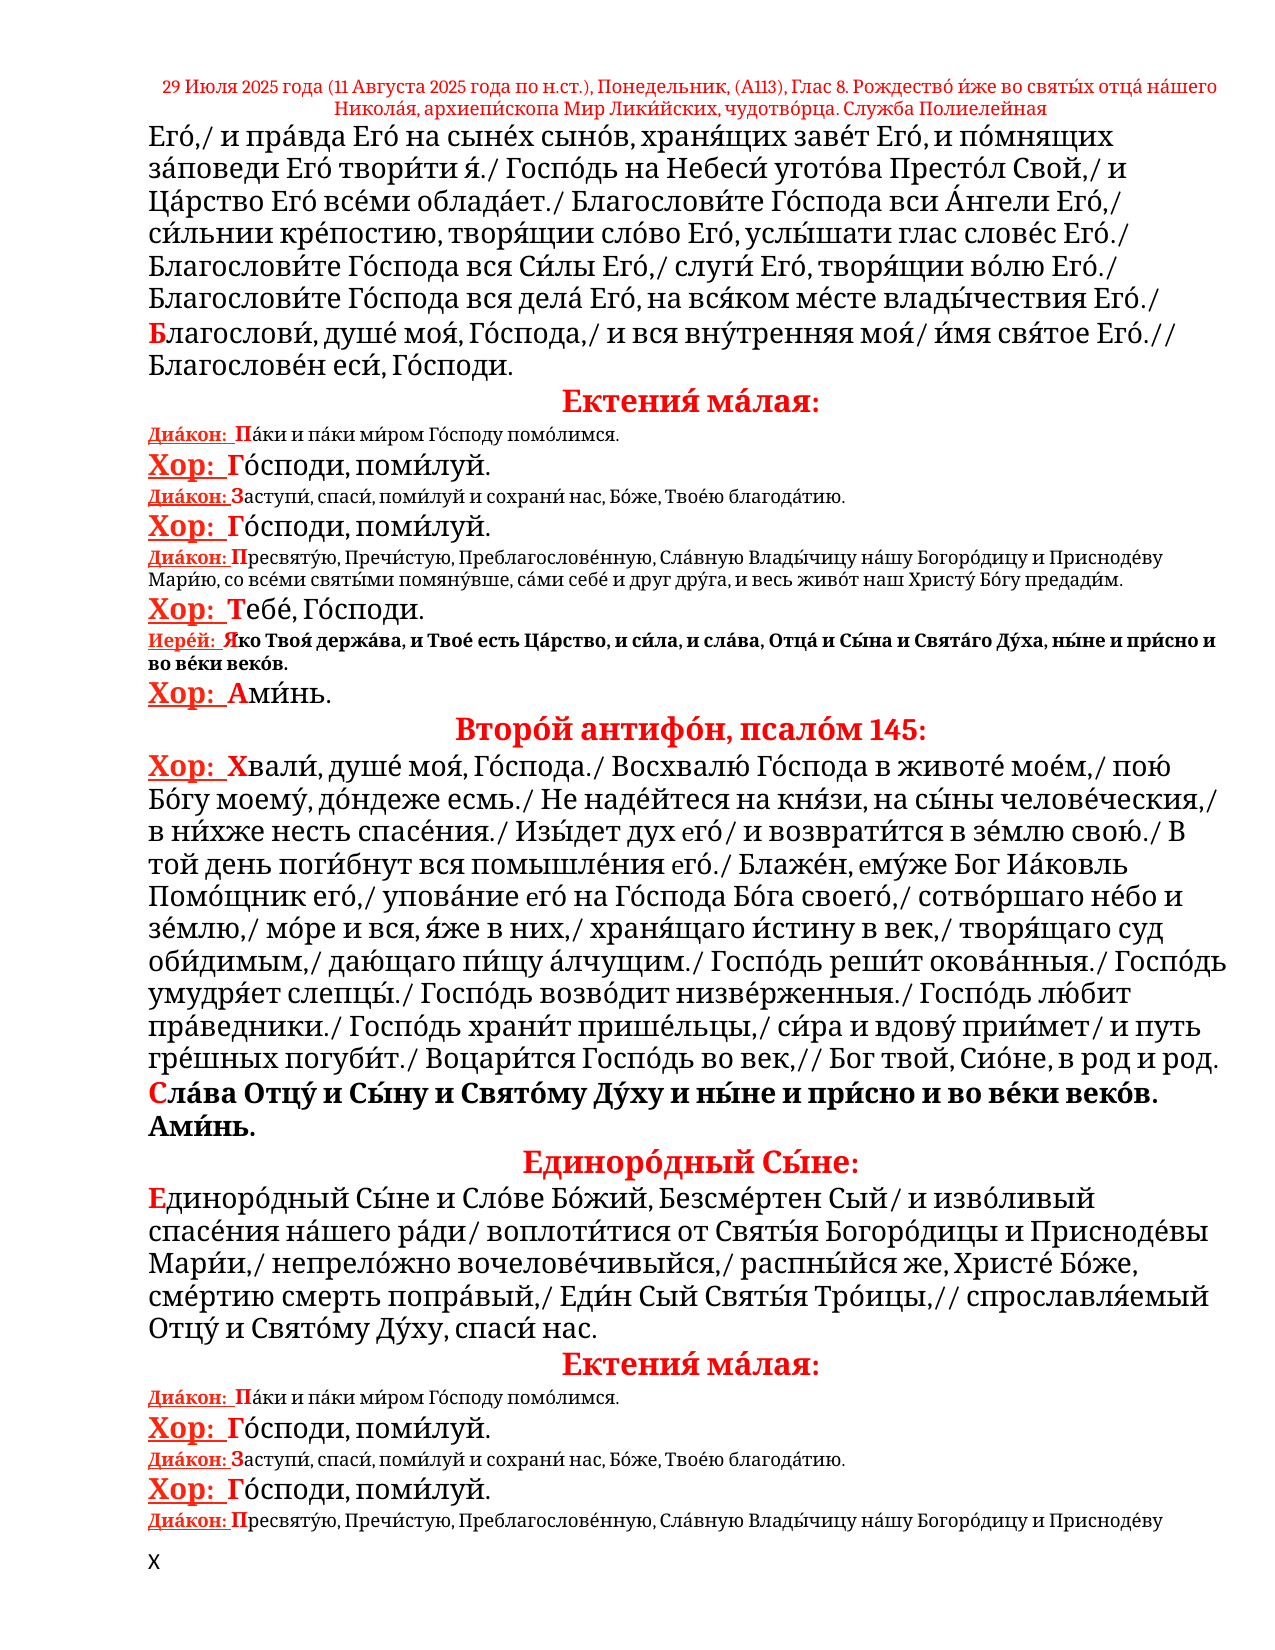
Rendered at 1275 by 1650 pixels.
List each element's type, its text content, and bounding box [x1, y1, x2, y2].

text Второ́й антифо́н, псало́м 145: [148, 1471, 1233, 1507]
text Благослови́, душе́ моя́, Го́спода,/ и вся вну́тренняя моя́/ и́мя свя́тое Его́.// Благослове́н еси́, Го́споди. [148, 1076, 1233, 1141]
text Пе́рвый антифо́н, псало́м 102: [148, 288, 1233, 324]
text Хор: Тебе́, Го́споди. [148, 1352, 1233, 1386]
text Диа́кон: Па́ки и па́ки ми́ром Го́споду помо́лимся. [148, 1181, 1233, 1205]
text Иере́й: Я́ко подоба́ет Тебе́ вся́кая сла́ва честь и поклоне́ние, Отцу́ и Сы́ну и Свято́му Ду́ху, ны́не и при́сно и во ве́ки веко́в. [148, 204, 1233, 250]
text Хор: Го́споди, поми́луй. [148, 1207, 1233, 1241]
text Пресвяту́ю, Пречи́стую, Преблагослове́нную, Сла́вную Влады́чицу на́шу Богоро́дицу и Присноде́ву Мари́ю, со все́ми святы́ми помяну́вше, са́ми себе́ и друг дру́га, и весь живо́т наш Христу́ Бо́гу предади́м. [148, 121, 1233, 167]
text Благослови́, душе́ моя́, Го́спода,/ и вся вну́тренняя моя́/ и́мя свя́тое Его́./ Благослови́, душе́ моя́, Го́спода,/ и не забыва́й всех воздая́ний Его́,/ очища́ющаго вся беззако́ния твоя́,/ исцеля́ющаго вся неду́ги твоя́,/ избавля́ющаго от истле́ния живо́т твой,/ венча́ющаго тя ми́лостию и щедро́тами,/ исполня́ющаго во благи́х жела́ние твое́:/ обнови́тся я́ко о́рля ю́ность твоя́./ Творя́й ми́лостыни Госпо́дь,/ и судьбу́ всем оби́димым./ Сказа́ пути́ Своя́ Моисе́ови,/ сыново́м Изра́илевым хоте́ния Своя́:/ Щедр и Ми́лостив Госпо́дь,/ Долготерпели́в и Многоми́лостив./ Не до конца́ прогне́вается,/ ниже́ в век вражду́ет,/ не по беззако́нием на́шим сотвори́л есть нам,/ ниже́ по грехо́м на́шим возда́л есть нам./ Я́ко по высоте́ небе́сней от земли́,/ утверди́л есть Госпо́дь ми́лость Свою́ на боя́щихся Его́./ Ели́ко отстоя́т восто́цы от за́пад,/ уда́лил есть от нас беззако́ния на́ша./ Я́коже ще́дрит оте́ц сы́ны,/ уще́дри Госпо́дь боя́щихся Его́./ Я́ко Той позна́ созда́ние на́ше,/ помяну́, я́ко персть есмы́./ Челове́к, я́ко трава́ дни́е eго́,/ я́ко цвет се́льный, та́ко оцвете́т,/ я́ко дух про́йде в нем,/ и не бу́дет, и не позна́ет ктому́ ме́ста своего́./ Ми́лость же Госпо́дня от ве́ка и до ве́ка на боя́щихся Его́,/ и пра́вда Его́ на сыне́х сыно́в, храня́щих заве́т Его́, и по́мнящих за́поведи Его́ твори́ти я́./ Госпо́дь на Небеси́ угото́ва Престо́л Свой,/ и Ца́рство Его́ все́ми облада́ет./ Благослови́те Го́спода вси А́нгели Его́,/ си́льнии кре́постию, творя́щии сло́во Его́, услы́шати глас слове́с Его́./ Благослови́те Го́спода вся Си́лы Его́,/ слуги́ Его́, творя́щии во́лю Его́./ Благослови́те Го́спода вся дела́ Его́, на вся́ком ме́сте влады́чествия Его́./ [148, 361, 1233, 1074]
text Ектения́ ма́лая: [148, 1143, 1233, 1179]
text Диа́кон: Пресвяту́ю, Пречи́стую, Преблагослове́нную, Сла́вную Влады́чицу на́шу Богоро́дицу и Присноде́ву Мари́ю, со все́ми святы́ми помяну́вше, са́ми себе́ и друг дру́га, и весь живо́т наш Христу́ Бо́гу предади́м. [148, 1304, 1233, 1350]
text Хор: Благослови́, душе́ моя́, Го́спода,/ благослове́н еси́ Го́споди./ [148, 326, 1233, 359]
text Хор: Го́споди, поми́луй. [148, 1269, 1233, 1302]
text Хор: Тебе́, Го́споди. [148, 169, 1233, 202]
text Хор: Ами́нь. [148, 252, 1233, 286]
text Иере́й: Я́ко Твоя́ держа́ва, и Твое́ есть Ца́рство, и си́ла, и сла́ва, Отца́ и Сы́на и Свята́го Ду́ха, ны́не и при́сно и во ве́ки веко́в. [148, 1388, 1233, 1433]
text Диа́кон: Заступи́, спаси́, поми́луй и сохрани́ нас, Бо́же, Твое́ю благода́тию. [148, 1243, 1233, 1267]
text Хор: Ами́нь. [148, 1435, 1233, 1469]
